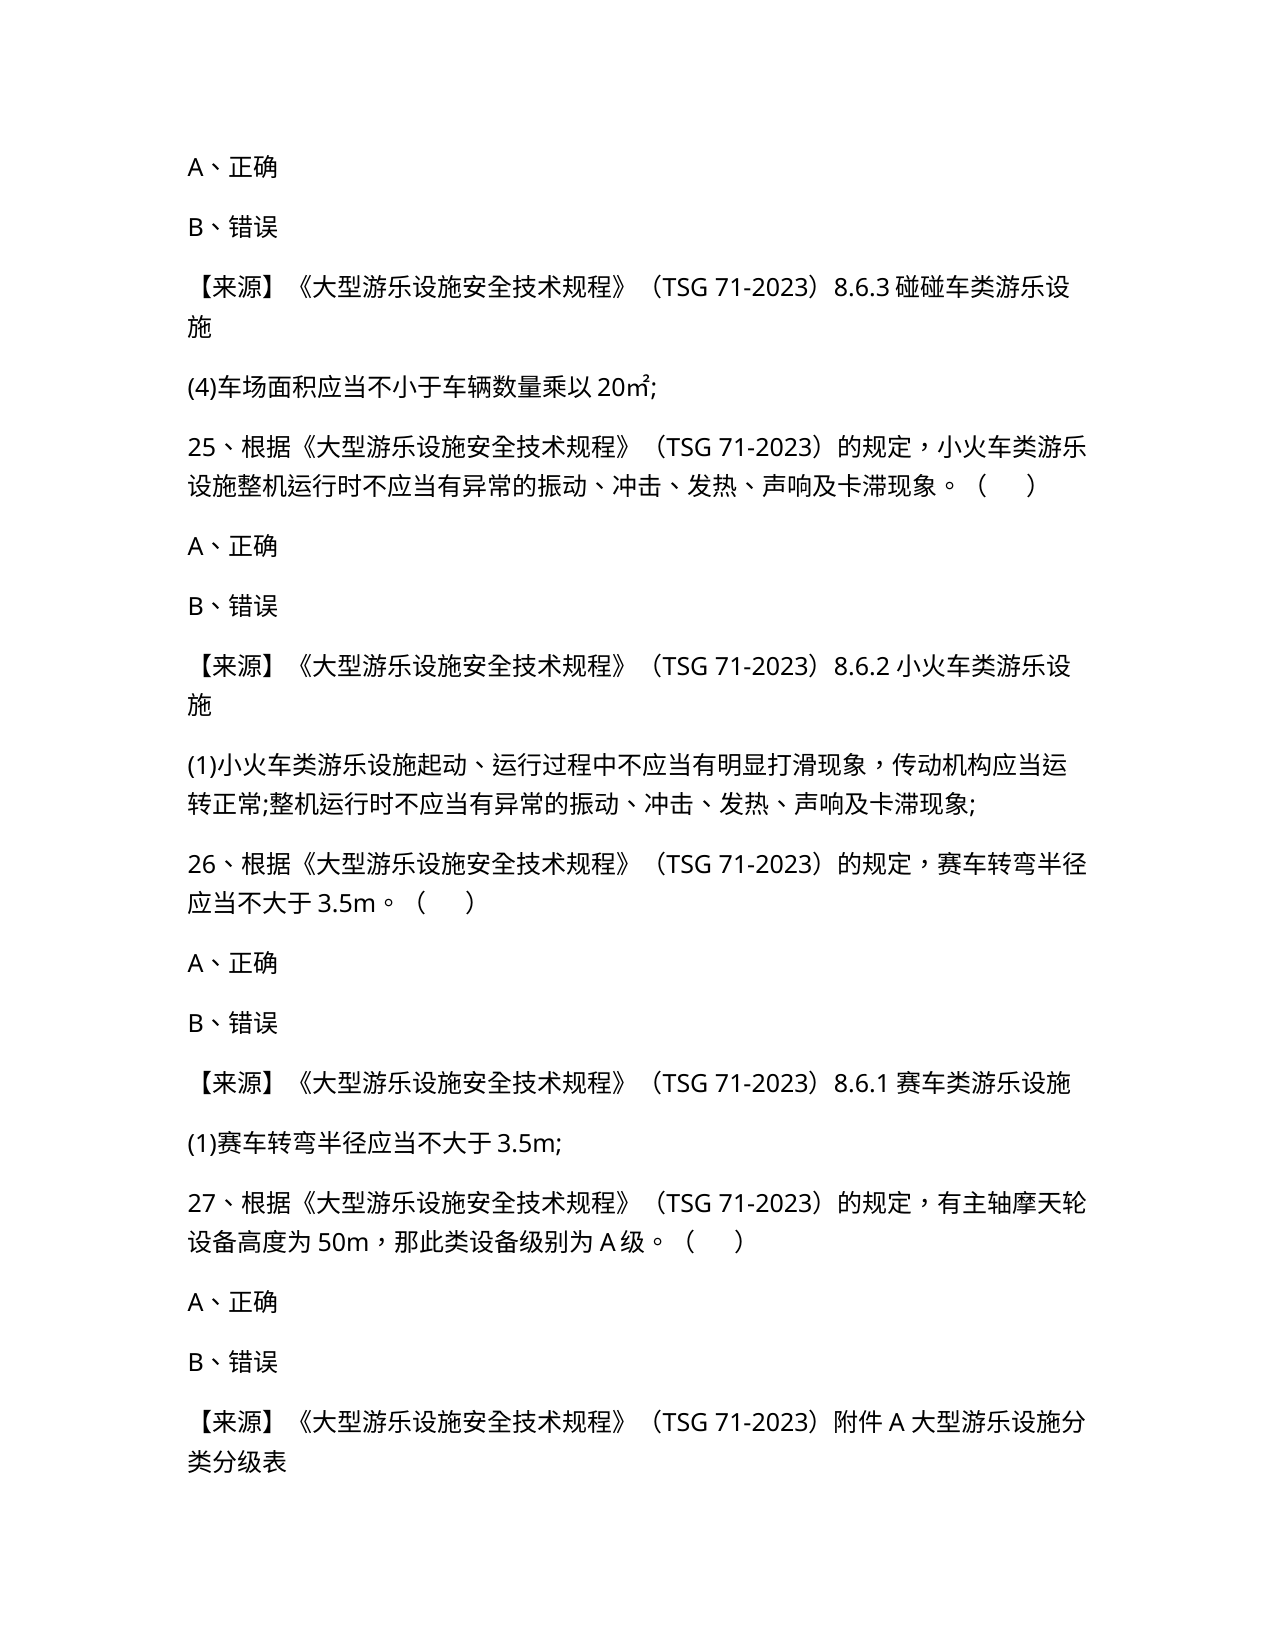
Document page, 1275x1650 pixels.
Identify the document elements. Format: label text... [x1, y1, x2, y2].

text B、错误 [187, 210, 1087, 244]
text A、正确 [187, 528, 1087, 562]
text 26、根据《大型游乐设施安全技术规程》（TSG 71-2023）的规定，赛车转弯半径应当不大于3.5m。（ ） [187, 847, 1087, 920]
text B、错误 [187, 588, 1087, 622]
text A、正确 [187, 1285, 1087, 1319]
text A、正确 [187, 150, 1087, 184]
text (4)车场面积应当不小于车辆数量乘以20㎡; [187, 369, 1087, 403]
text A、正确 [187, 946, 1087, 980]
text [187, 1405, 1087, 1478]
text 27、根据《大型游乐设施安全技术规程》（TSG 71-2023）的规定，有主轴摩天轮设备高度为50m，那此类设备级别为A级。（ ） [187, 1186, 1087, 1259]
text 25、根据《大型游乐设施安全技术规程》（TSG 71-2023）的规定，小火车类游乐设施整机运行时不应当有异常的振动、冲击、发热、声响及卡滞现象。（ ） [187, 429, 1087, 502]
text 【来源】《大型游乐设施安全技术规程》（TSG 71-2023）8.6.1 赛车类游乐设施 [187, 1066, 1087, 1100]
text (1)小火车类游乐设施起动、运行过程中不应当有明显打滑现象，传动机构应当运转正常;整机运行时不应当有异常的振动、冲击、发热、声响及卡滞现象; [187, 747, 1087, 821]
text 【来源】《大型游乐设施安全技术规程》（TSG 71-2023）8.6.3碰碰车类游乐设施 [187, 270, 1087, 343]
text B、错误 [187, 1006, 1087, 1040]
text (1)赛车转弯半径应当不大于3.5m; [187, 1126, 1087, 1160]
text B、错误 [187, 1345, 1087, 1379]
text 【来源】《大型游乐设施安全技术规程》（TSG 71-2023）8.6.2 小火车类游乐设施 [187, 648, 1087, 722]
